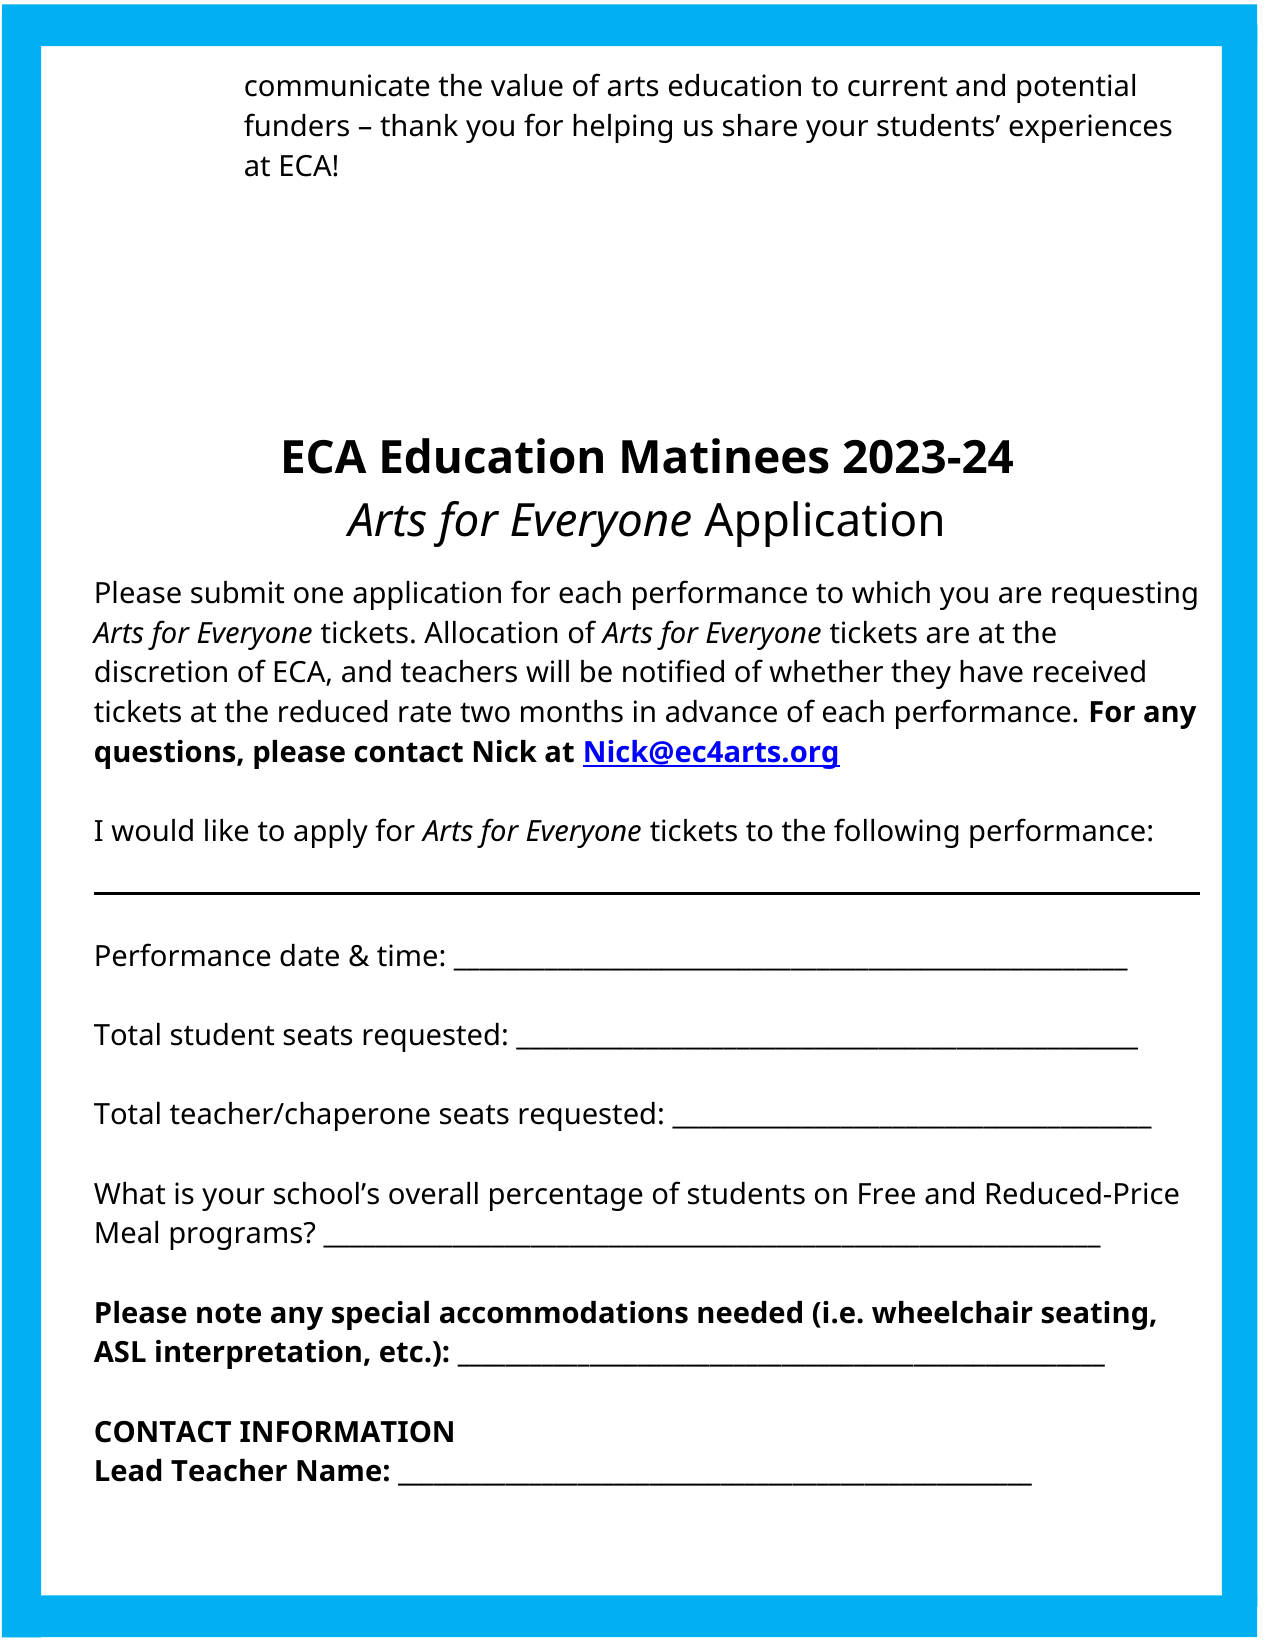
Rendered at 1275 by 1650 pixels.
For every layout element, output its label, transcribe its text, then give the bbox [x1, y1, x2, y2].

text Total student seats requested: ________________________________________________ [94, 1014, 1200, 1054]
text Lead Teacher Name: _____________________________________________________ [94, 1451, 1200, 1490]
text Performance date & time: ____________________________________________________ [94, 935, 1200, 974]
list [206, 66, 1200, 185]
text What is your school’s overall percentage of students on Free and Reduced-Price Meal programs? ____________________________________________________________ [94, 1173, 1200, 1252]
text Arts for Everyone Application [94, 487, 1200, 550]
text Total teacher/chaperone seats requested: _____________________________________ [94, 1093, 1200, 1133]
text Please note any special accommodations needed (i.e. wheelchair seating, ASL interpretation, etc.): ______________________________________________________ [94, 1292, 1200, 1371]
text CONTACT INFORMATION [94, 1411, 1200, 1451]
text I would like to apply for Arts for Everyone tickets to the following performance: [94, 811, 1200, 850]
text Please submit one application for each performance to which you are requesting Arts for Everyone tickets. Allocation of Arts for Everyone tickets are at the discretion of ECA, and teachers will be notified of whether they have received tickets at the reduced rate two months in advance of each performance. For any questions, please contact Nick at Nick@ec4arts.org [94, 572, 1200, 771]
text ECA Education Matinees 2023-24 [94, 425, 1200, 487]
